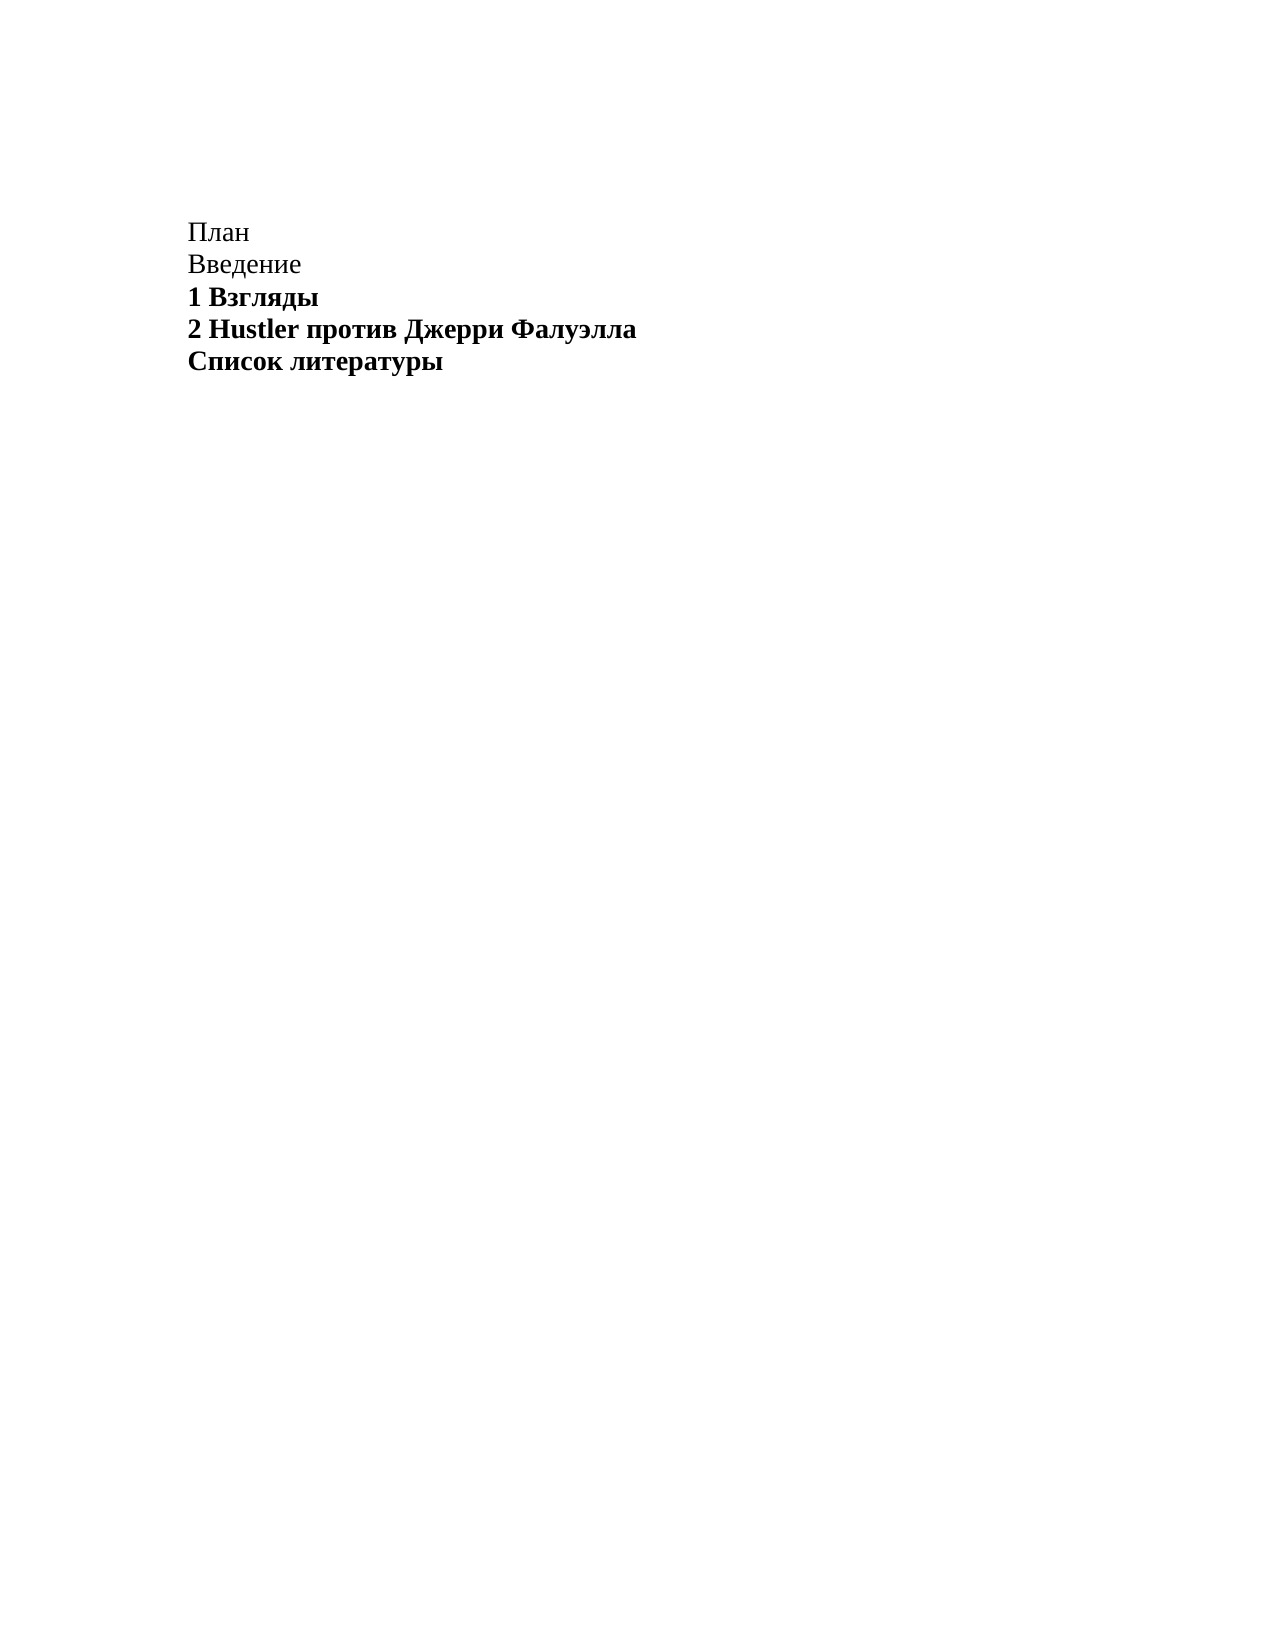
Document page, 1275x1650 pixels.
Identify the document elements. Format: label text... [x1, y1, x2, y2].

text План Введение 1 Взгляды 2 Hustler против Джерри Фалуэлла Список литературы [187, 150, 1087, 377]
